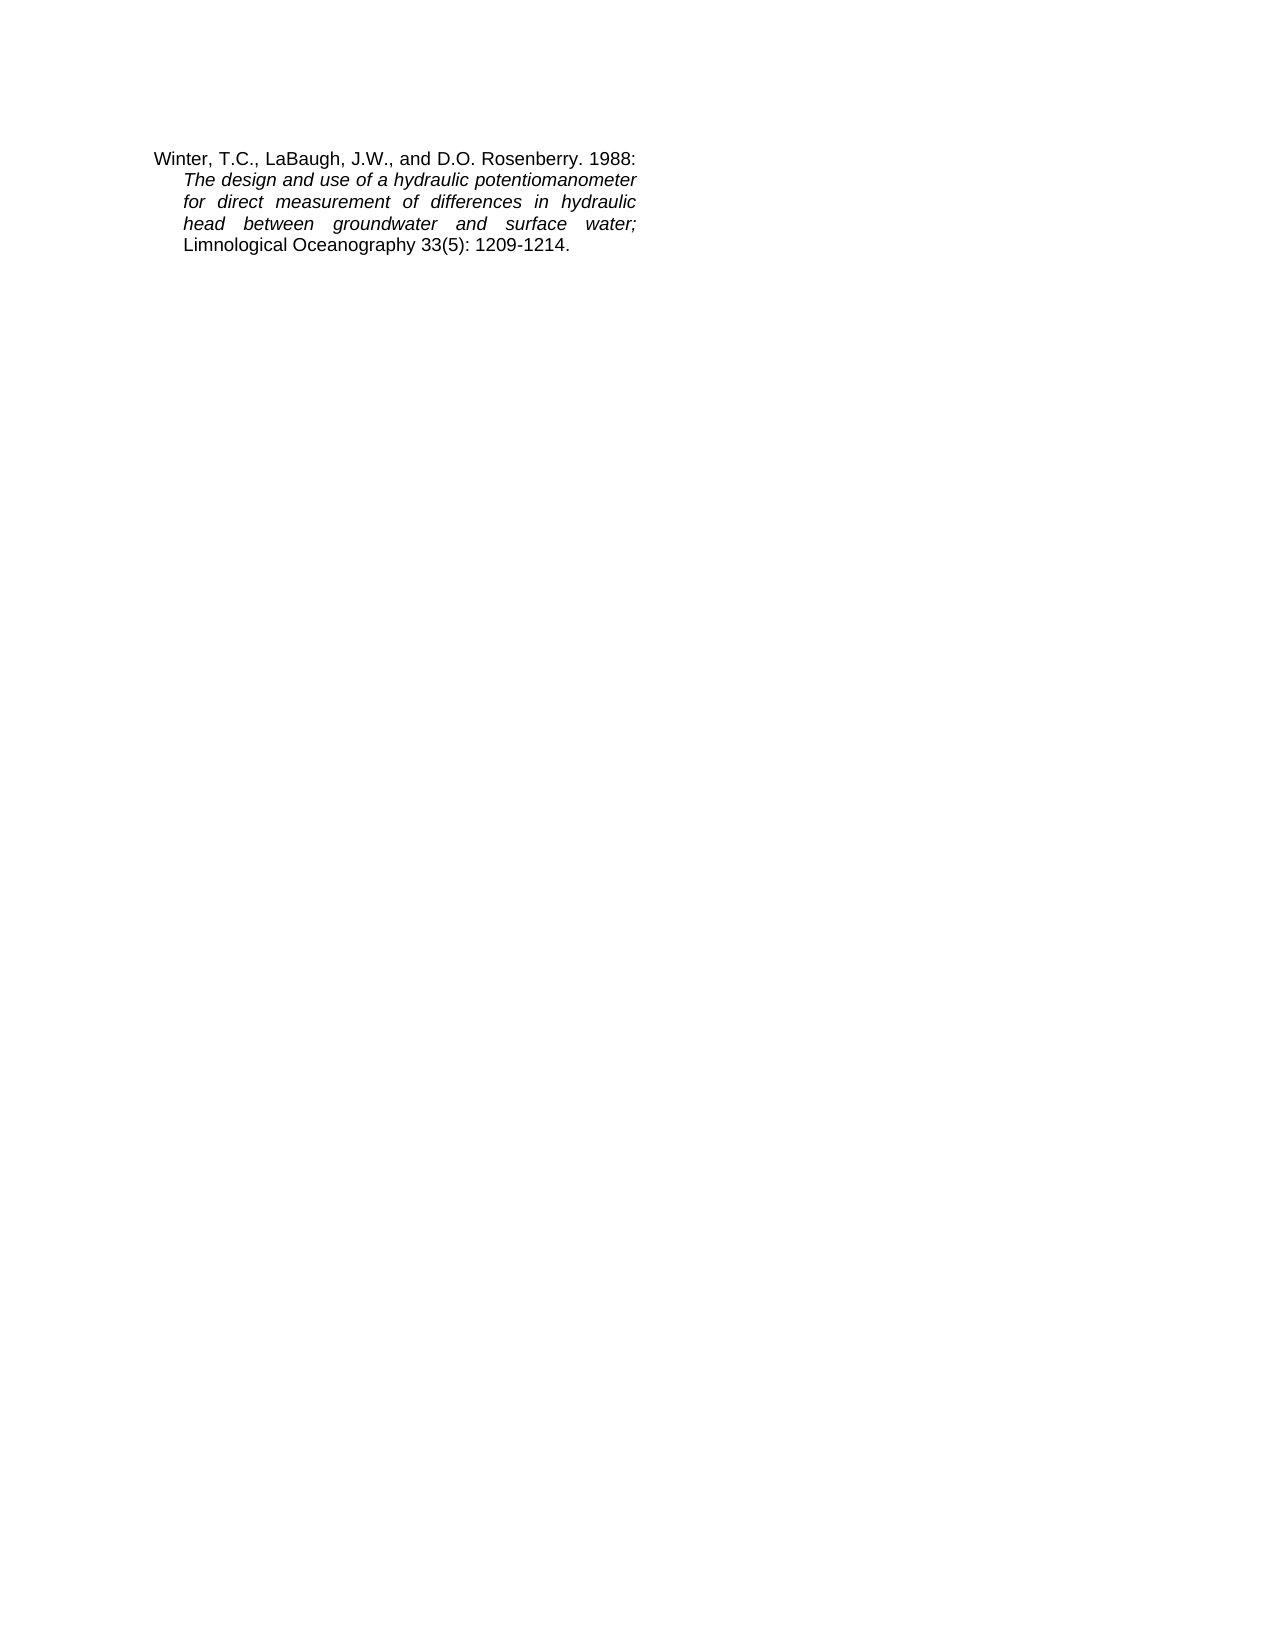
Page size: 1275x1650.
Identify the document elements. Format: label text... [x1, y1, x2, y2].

text Winter, T.C., LaBaugh, J.W., and D.O. Rosenberry. 1988: The design and use of a hydraulic potentiomanometer for direct measurement of differences in hydraulic head between groundwater and surface water; Limnological Oceanography 33(5): 1209-1214. [153, 148, 637, 256]
